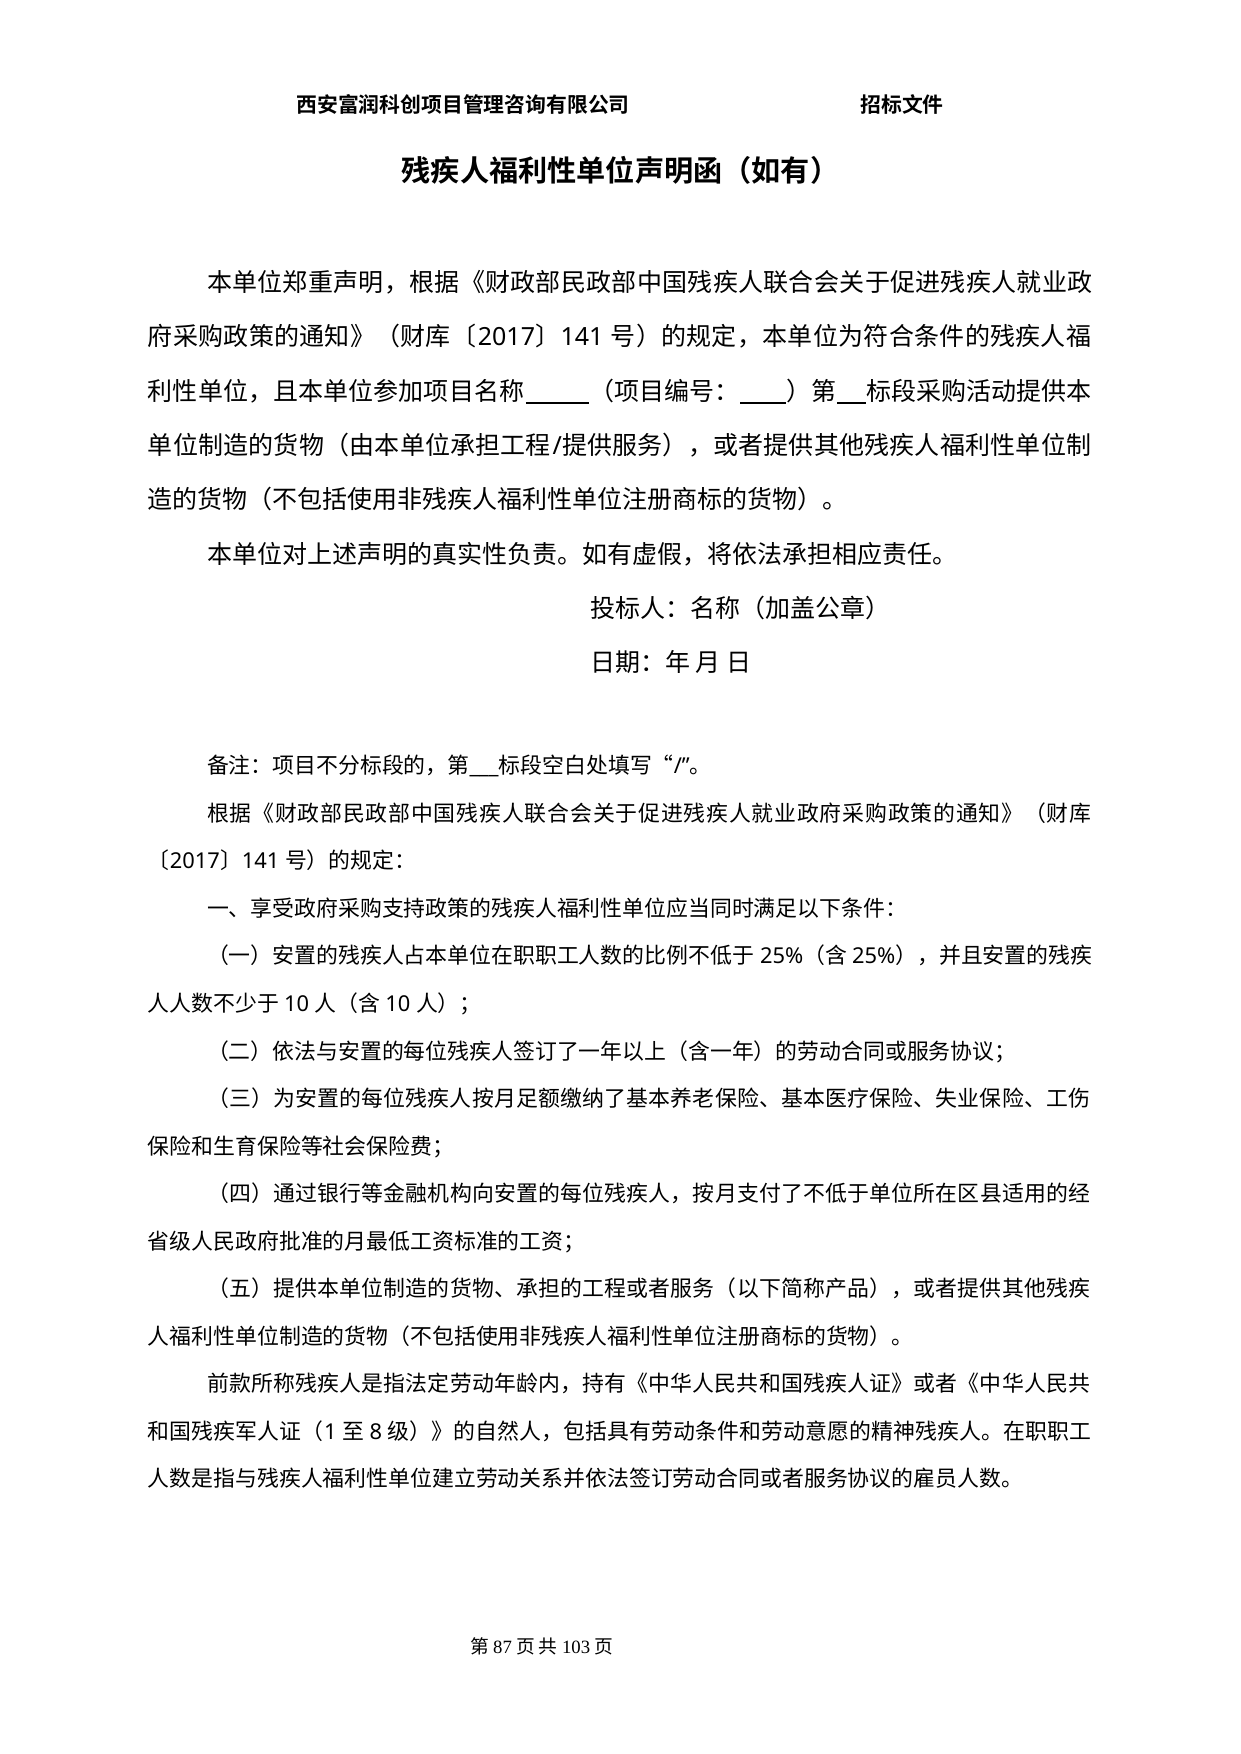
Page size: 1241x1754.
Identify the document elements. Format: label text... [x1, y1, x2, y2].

text （五）提供本单位制造的货物、承担的工程或者服务（以下简称产品），或者提供其他残疾人福利性单位制造的货物（不包括使用非残疾人福利性单位注册商标的货物）。 [148, 1271, 1092, 1350]
text （二）依法与安置的每位残疾人签订了一年以上（含一年）的劳动合同或服务协议； [148, 1034, 1092, 1065]
text （四）通过银行等金融机构向安置的每位残疾人，按月支付了不低于单位所在区县适用的经省级人民政府批准的月最低工资标准的工资； [148, 1176, 1092, 1255]
text 本单位郑重声明，根据《财政部民政部中国残疾人联合会关于促进残疾人就业政府采购政策的通知》（财库〔2017〕141 号）的规定，本单位为符合条件的残疾人福利性单位，且本单位参加项目名称 （项目编号： ）第 标段采购活动提供本单位制造的货物（由本单位承担工程/提供服务），或者提供其他残疾人福利性单位制造的货物（不包括使用非残疾人福利性单位注册商标的货物）。 [148, 262, 1092, 516]
text 根据《财政部民政部中国残疾人联合会关于促进残疾人就业政府采购政策的通知》（财库〔2017〕141 号）的规定： [148, 796, 1092, 875]
text 本单位对上述声明的真实性负责。如有虚假，将依法承担相应责任。 [148, 534, 1092, 570]
text 日期：年 月 日 [148, 643, 1092, 679]
text （一）安置的残疾人占本单位在职职工人数的比例不低于 25%（含 25%），并且安置的残疾人人数不少于 10 人（含 10 人）； [148, 938, 1092, 1018]
text 投标人：名称（加盖公章） [148, 588, 1092, 625]
subtitle 残疾人福利性单位声明函（如有） [148, 148, 1092, 190]
text 前款所称残疾人是指法定劳动年龄内，持有《中华人民共和国残疾人证》或者《中华人民共和国残疾军人证（1 至 8 级）》的自然人，包括具有劳动条件和劳动意愿的精神残疾人。在职职工人数是指与残疾人福利性单位建立劳动关系并依法签订劳动合同或者服务协议的雇员人数。 [148, 1366, 1092, 1493]
text 一、享受政府采购支持政策的残疾人福利性单位应当同时满足以下条件： [148, 891, 1092, 923]
text （三）为安置的每位残疾人按月足额缴纳了基本养老保险、基本医疗保险、失业保险、工伤保险和生育保险等社会保险费； [148, 1081, 1092, 1160]
text 备注：项目不分标段的，第___标段空白处填写“/”。 [148, 748, 1092, 780]
